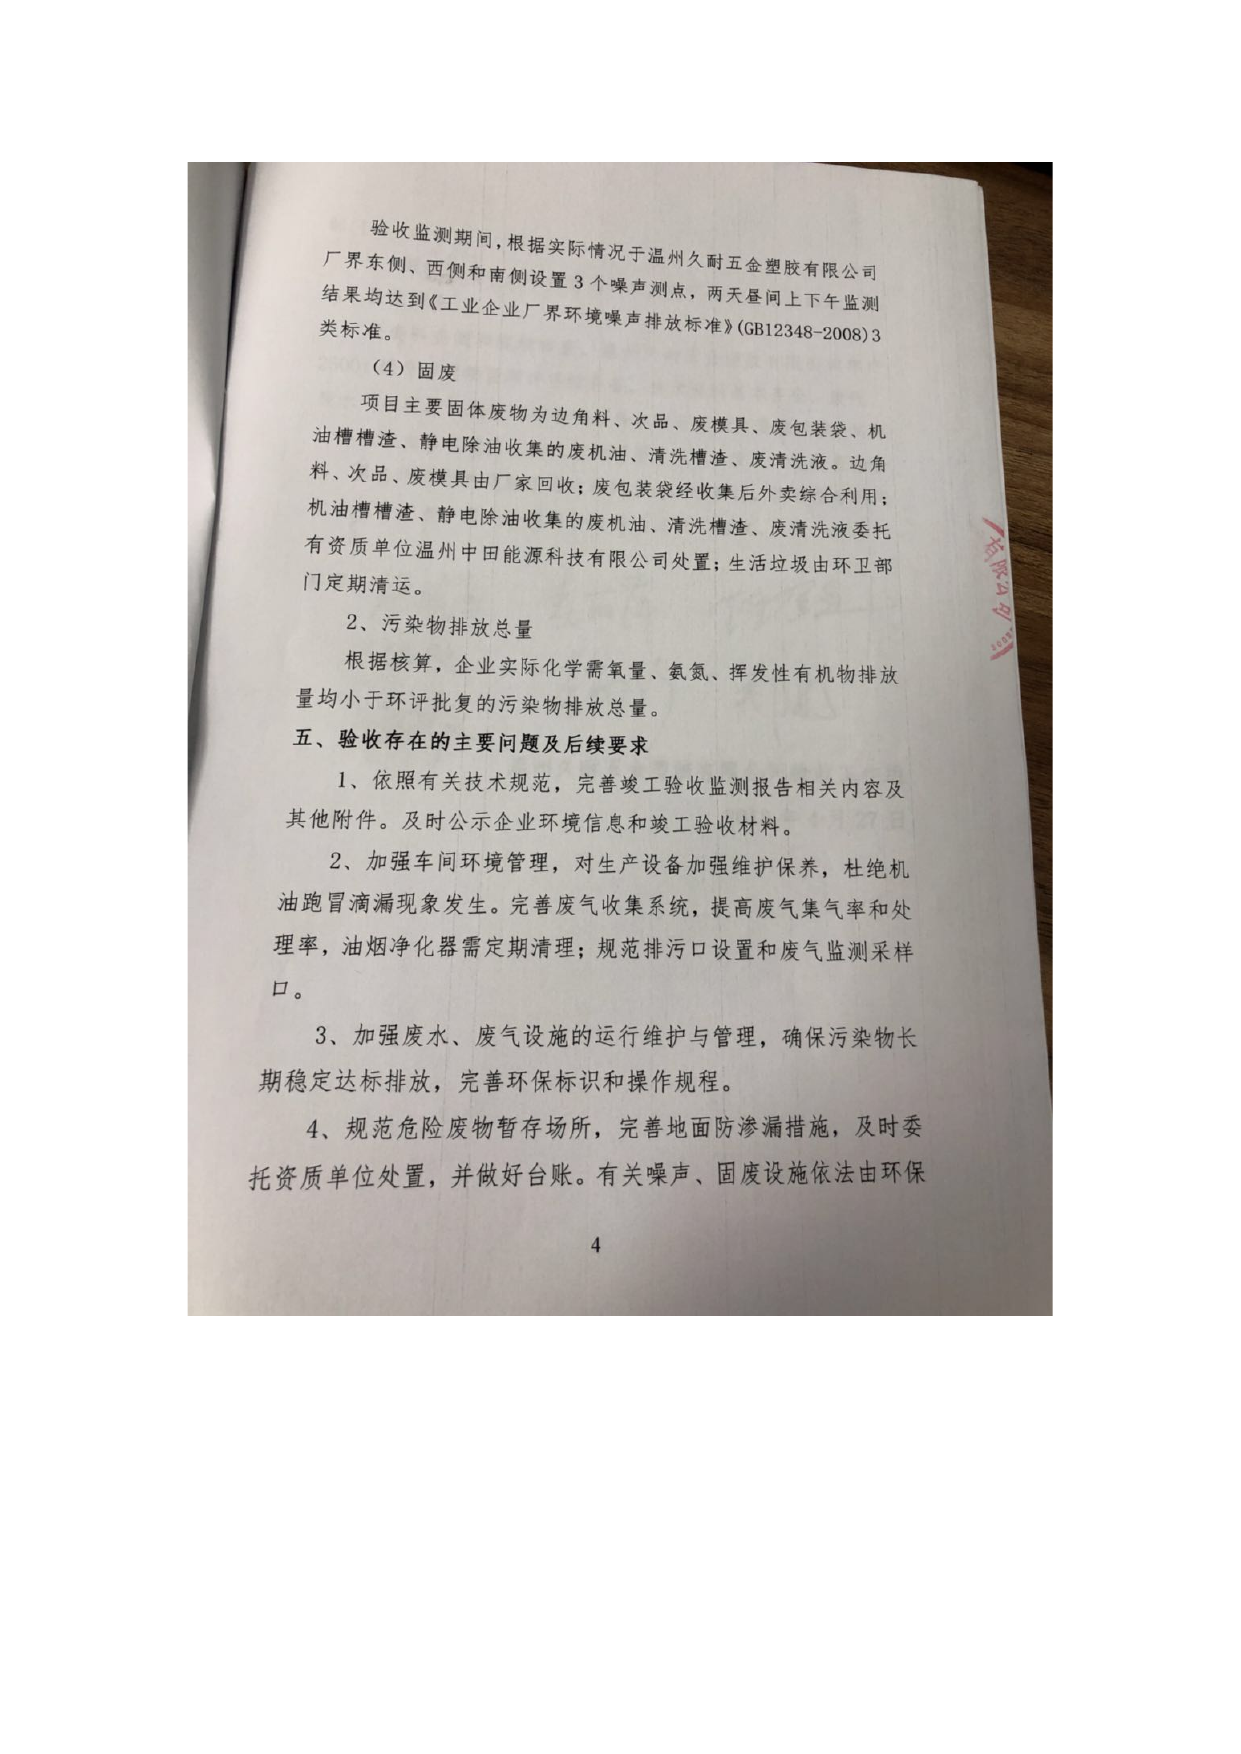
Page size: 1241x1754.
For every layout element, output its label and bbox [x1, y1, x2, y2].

picture [187, 162, 1053, 1316]
